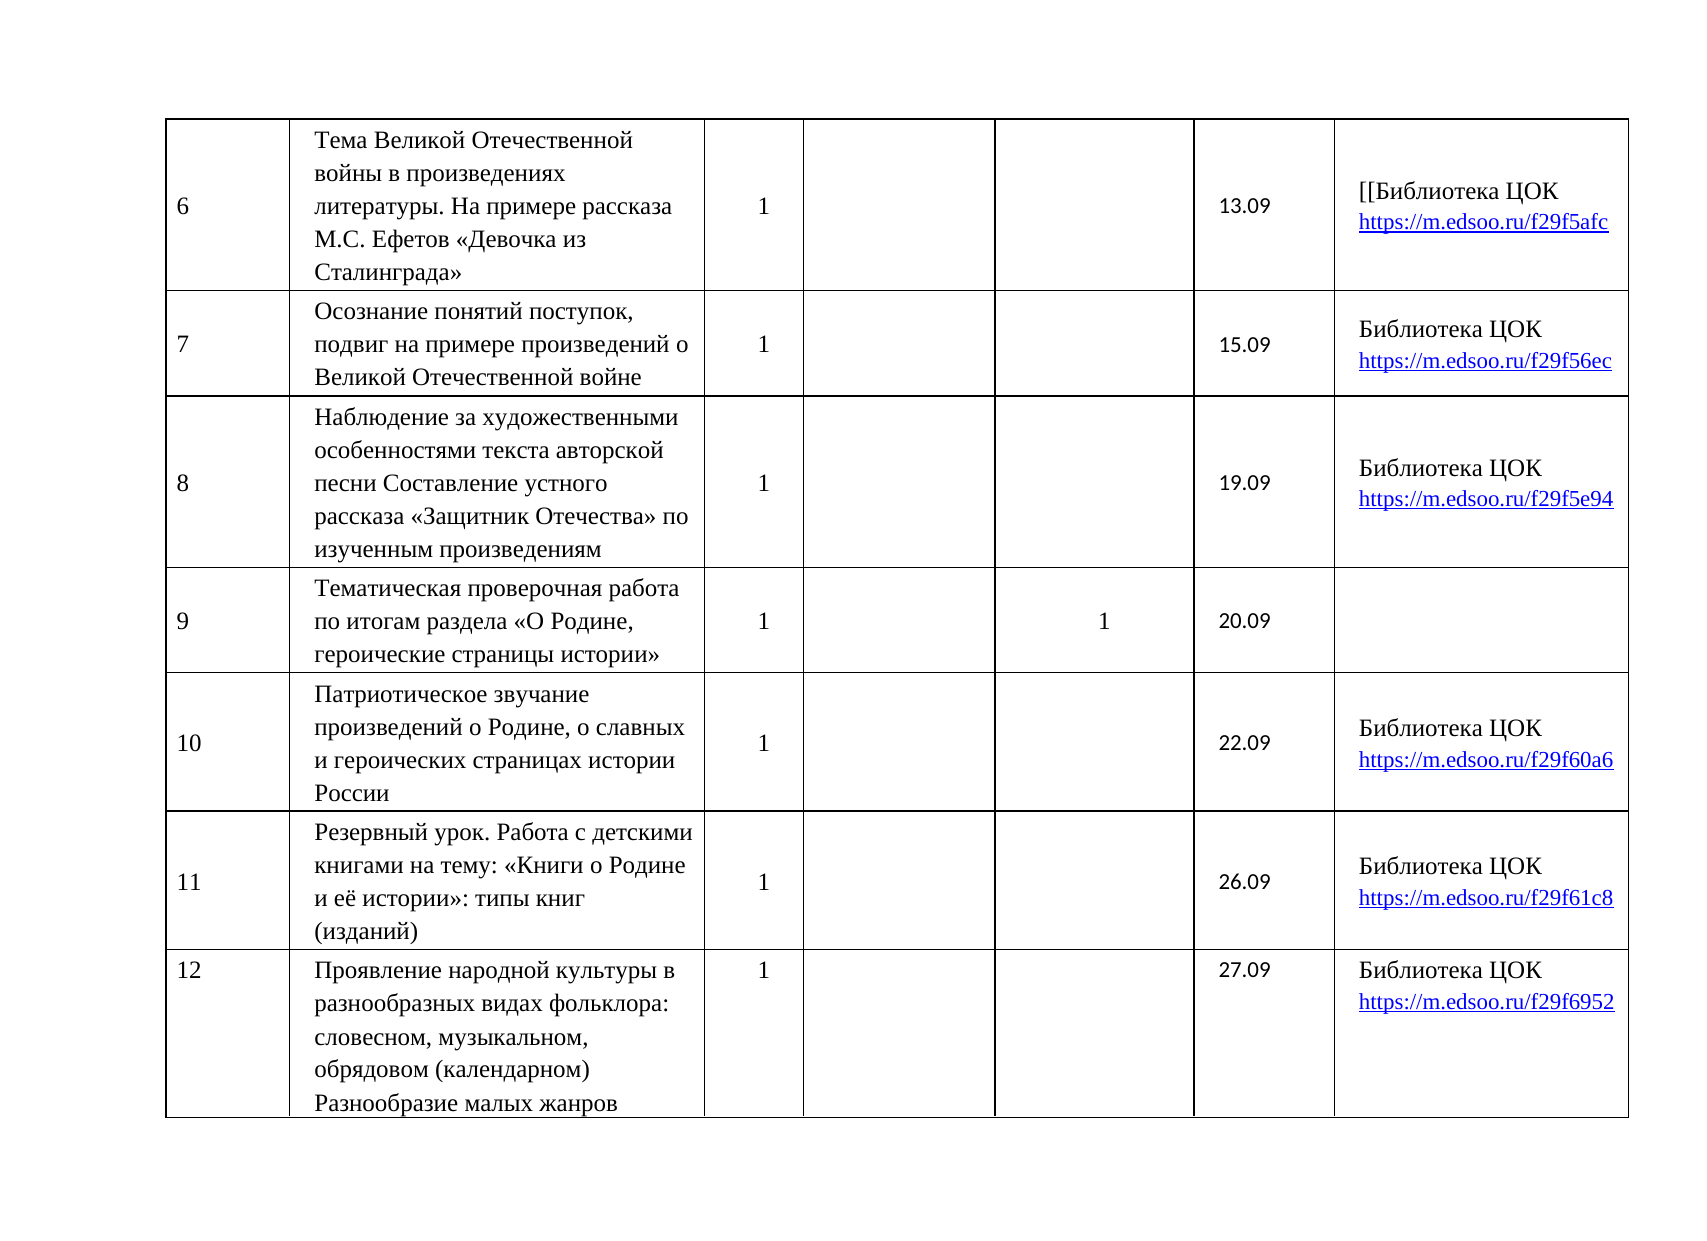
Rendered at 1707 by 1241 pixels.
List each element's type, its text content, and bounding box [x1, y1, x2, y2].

table_cell Библиотека ЦОК https://m.edsoo.ru/f29f56ec [1335, 291, 1628, 395]
table_cell 10 [167, 673, 289, 810]
table_cell [804, 950, 994, 1116]
table_cell 1 [705, 291, 803, 395]
table_cell 7 [167, 291, 289, 395]
table_cell [804, 673, 994, 810]
table_cell Осознание понятий поступок, подвиг на примере произведений о Великой Отечественной войне [290, 291, 704, 395]
table_cell [804, 812, 994, 949]
table_cell 1 [705, 673, 803, 810]
table_cell 26.09 [1195, 812, 1334, 949]
table_cell Библиотека ЦОК https://m.edsoo.ru/f29f61c8 [1335, 812, 1628, 949]
table_cell Резервный урок. Работа с детскими книгами на тему: «Книги о Родине и её истории»: типы книг (изданий) [290, 812, 704, 949]
table_cell Тема Великой Отечественной войны в произведениях литературы. На примере рассказа М.С. Ефетов «Девочка из Сталинграда» [290, 120, 704, 289]
table_cell 13.09 [1195, 120, 1334, 289]
table_cell 19.09 [1195, 397, 1334, 566]
table_cell 22.09 [1195, 673, 1334, 810]
table_cell [996, 812, 1193, 949]
table_cell Библиотека ЦОК https://m.edsoo.ru/f29f60a6 [1335, 673, 1628, 810]
table_cell [[Библиотека ЦОК https://m.edsoo.ru/f29f5afc [1335, 120, 1628, 289]
table_cell [804, 120, 994, 289]
table_cell 27.09 [1195, 950, 1334, 1116]
table_cell Наблюдение за художественными особенностями текста авторской песни Составление устного рассказа «Защитник Отечества» по изученным произведениям [290, 397, 704, 566]
table_cell Патриотическое звучание произведений о Родине, о славных и героических страницах истории России [290, 673, 704, 810]
table_cell 8 [167, 397, 289, 566]
table_cell 1 [705, 397, 803, 566]
table_cell 1 [705, 568, 803, 672]
table_cell Библиотека ЦОК https://m.edsoo.ru/f29f5e94 [1335, 397, 1628, 566]
table_cell [996, 673, 1193, 810]
table_cell [1335, 568, 1628, 672]
table_cell 6 [167, 120, 289, 289]
table_cell 15.09 [1195, 291, 1334, 395]
table_cell [996, 291, 1193, 395]
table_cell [290, 950, 704, 1116]
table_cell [1335, 950, 1628, 1116]
table_cell [804, 568, 994, 672]
table_cell [804, 397, 994, 566]
table_cell Тематическая проверочная работа по итогам раздела «О Родине, героические страницы истории» [290, 568, 704, 672]
table_cell 20.09 [1195, 568, 1334, 672]
table_cell 1 [705, 812, 803, 949]
table_cell [996, 397, 1193, 566]
table_cell 12 [167, 950, 289, 1116]
table_cell 9 [167, 568, 289, 672]
table_cell [996, 120, 1193, 289]
table_cell 1 [996, 568, 1193, 672]
table_cell 11 [167, 812, 289, 949]
table_cell 1 [705, 950, 803, 1116]
table_cell [996, 950, 1193, 1116]
table_cell 1 [705, 120, 803, 289]
table_cell [804, 291, 994, 395]
